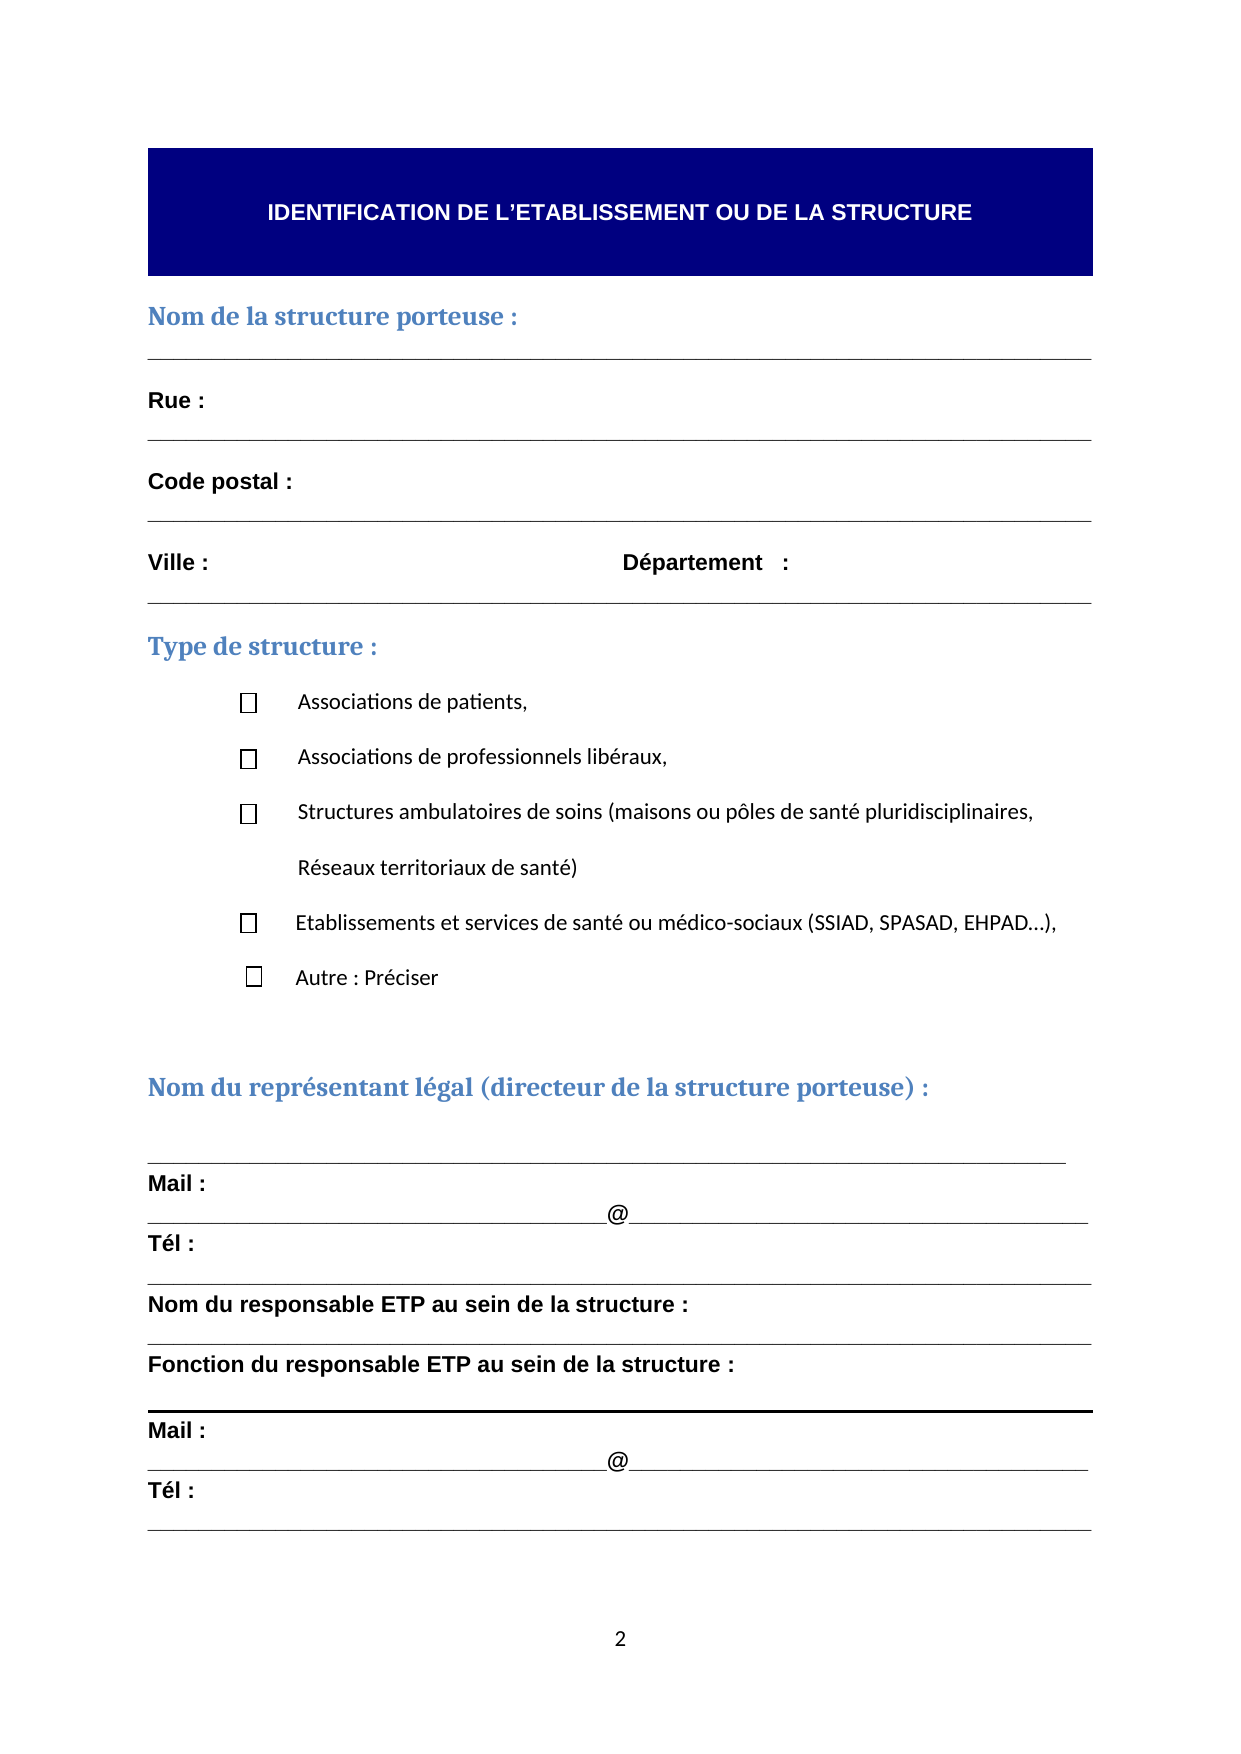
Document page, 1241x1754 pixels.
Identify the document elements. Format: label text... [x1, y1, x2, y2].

text Code postal : __________________________________________________________________________ [148, 468, 1093, 524]
text Type de structure : [148, 631, 1093, 662]
text Ville : Département : __________________________________________________________________________ [148, 549, 1093, 606]
text Tél : __________________________________________________________________________ [148, 1230, 1093, 1287]
text Rue : __________________________________________________________________________ [148, 387, 1093, 443]
text Autre : Préciser [223, 963, 1093, 991]
text Associations de professionnels libéraux, [298, 742, 1093, 770]
text Mail : ____________________________________@____________________________________ [148, 1170, 1093, 1226]
text IDENTIFICATION DE L’ETABLISSEMENT OU DE LA STRUCTURE [148, 199, 1093, 225]
text ________________________________________________________________________ [148, 1140, 1093, 1166]
text Mail : ____________________________________@____________________________________ [148, 1417, 1093, 1473]
text Réseaux territoriaux de santé) [298, 853, 1093, 881]
subtitle Nom du représentant légal (directeur de la structure porteuse) : [148, 1072, 1093, 1103]
text Etablissements et services de santé ou médico-sociaux (SSIAD, SPASAD, EHPAD…), [223, 908, 1093, 936]
text Structures ambulatoires de soins (maisons ou pôles de santé pluridisciplinaires, [298, 797, 1093, 826]
text Fonction du responsable ETP au sein de la structure : [148, 1351, 1093, 1377]
text Tél : __________________________________________________________________________ [148, 1477, 1093, 1534]
text Nom du responsable ETP au sein de la structure : [148, 1291, 1093, 1317]
text Associations de patients, [298, 687, 1093, 715]
text Nom de la structure porteuse : __________________________________________________________________________ [148, 301, 1093, 362]
text __________________________________________________________________________ [148, 1321, 1093, 1347]
